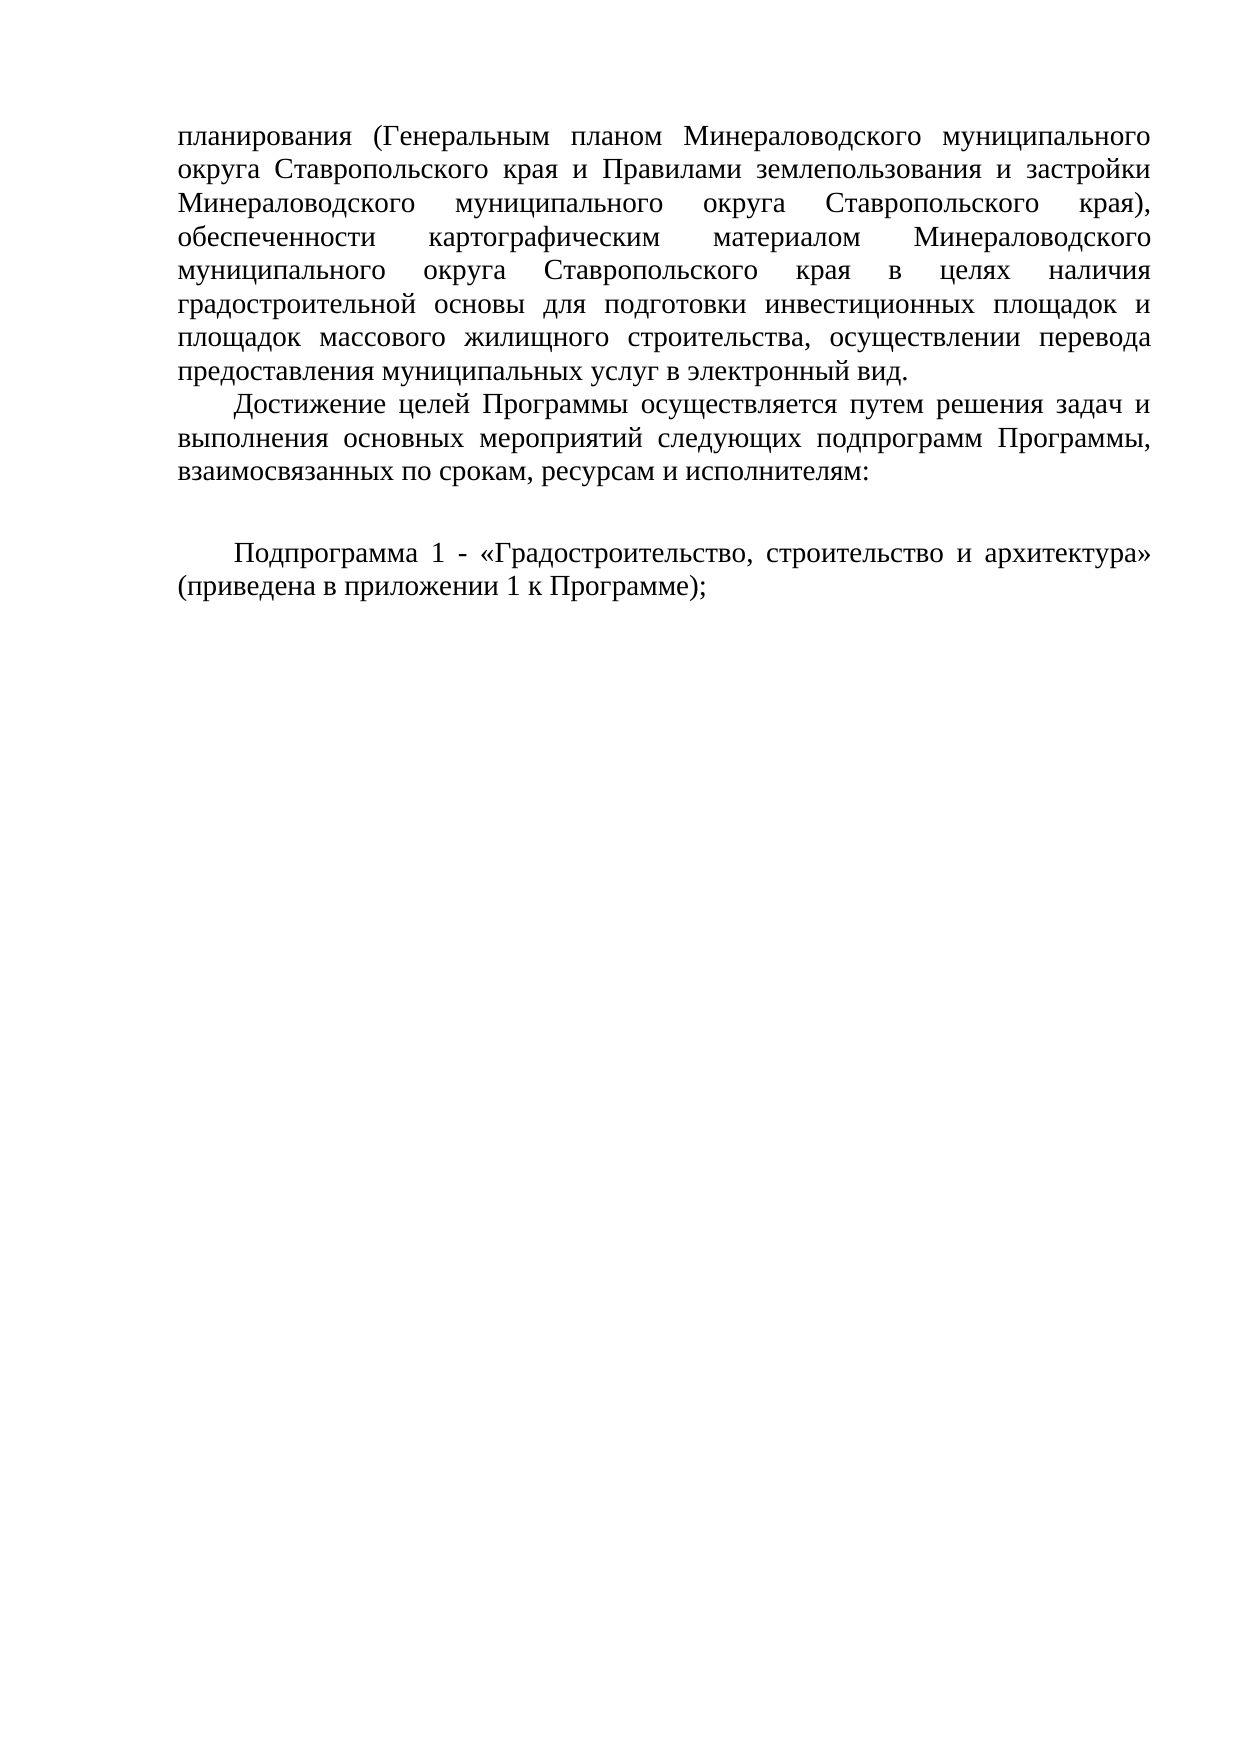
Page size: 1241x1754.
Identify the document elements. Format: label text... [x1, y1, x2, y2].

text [177, 118, 1152, 386]
text Достижение целей Программы осуществляется путем решения задач и выполнения основных мероприятий следующих подпрограмм Программы, взаимосвязанных по срокам, ресурсам и исполнителям: [177, 386, 1152, 487]
text Подпрограмма 1 - «Градостроительство, строительство и архитектура» (приведена в приложении 1 к Программе); [177, 535, 1152, 602]
